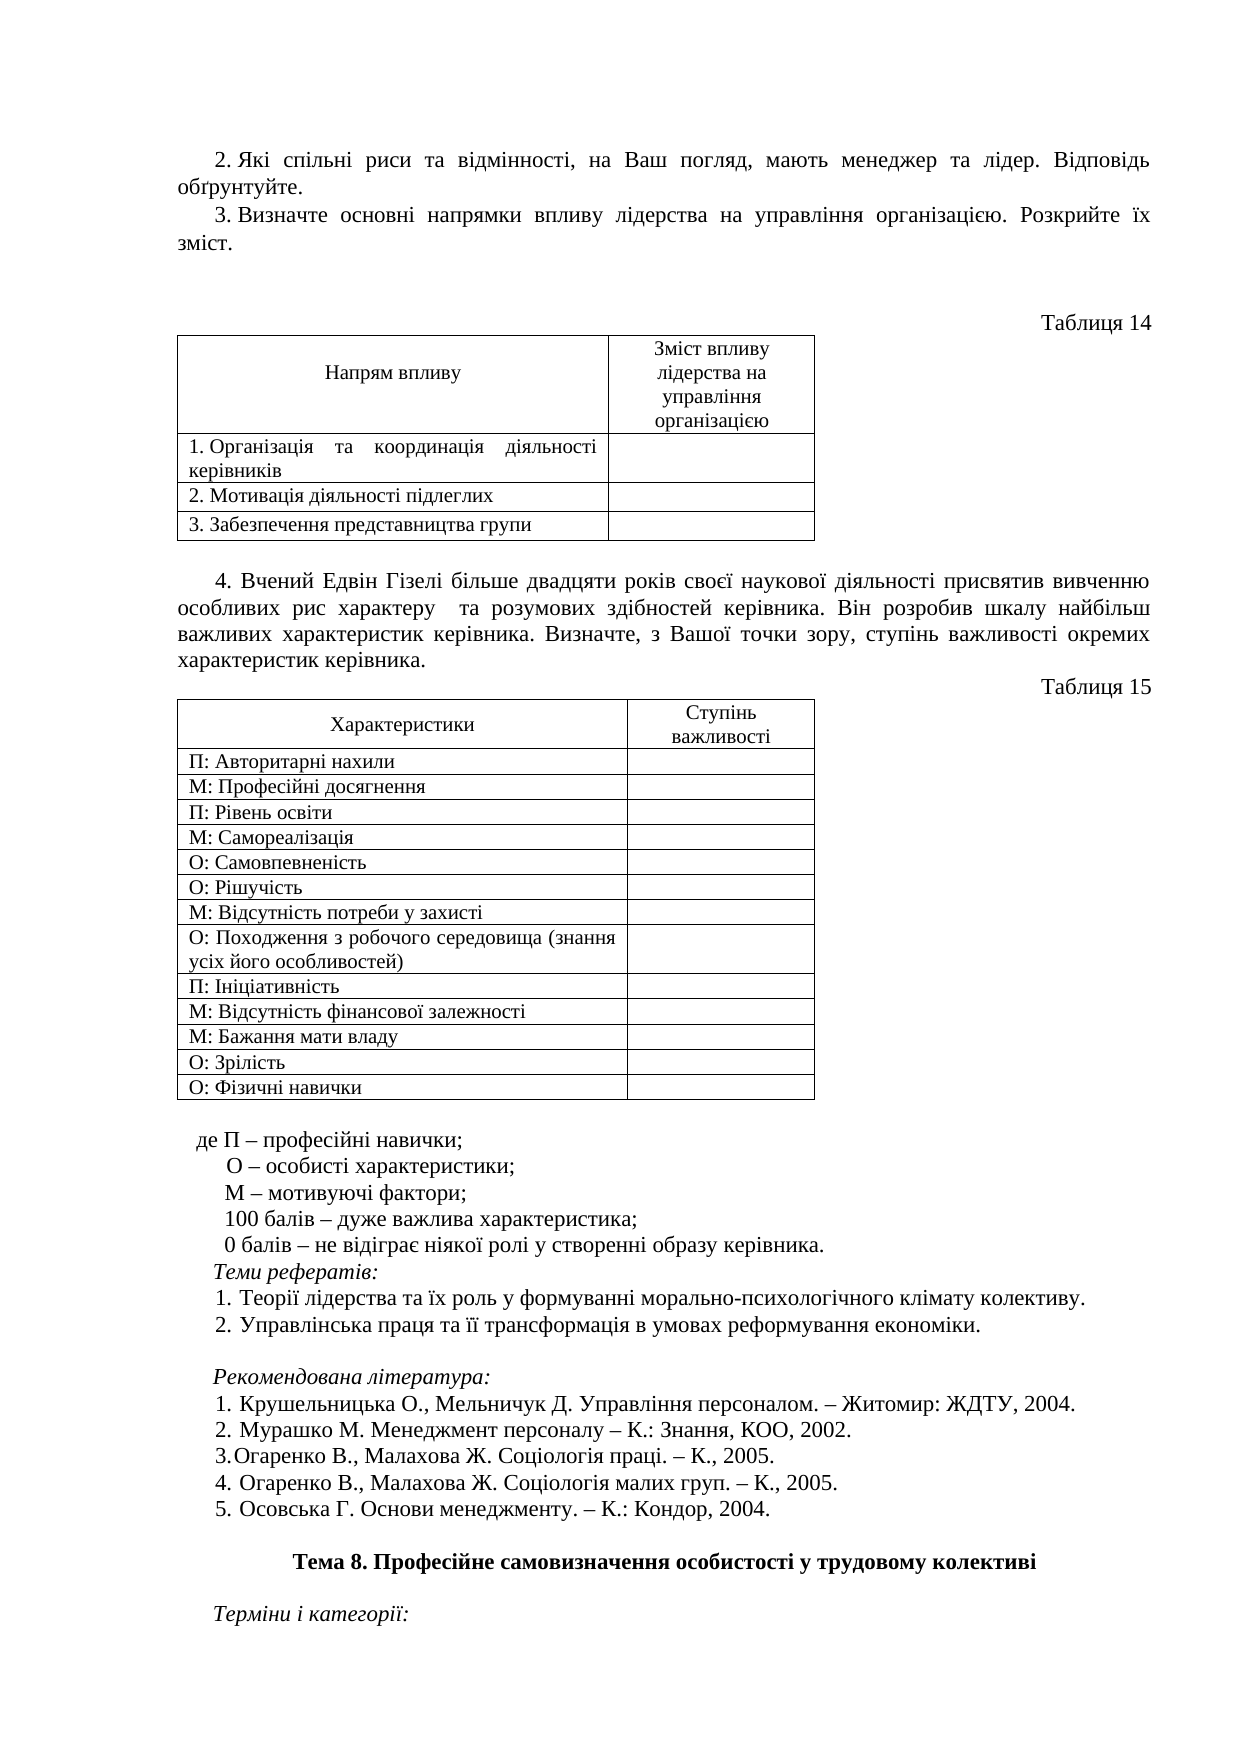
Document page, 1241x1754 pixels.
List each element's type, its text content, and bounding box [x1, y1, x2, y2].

table_cell О: Зрілість [178, 1050, 627, 1074]
table_cell О: Самовпевненість [178, 850, 627, 874]
text 3. Визначте основні напрямки впливу лідерства на управління організацією. Розкрийте їх зміст. [177, 201, 1152, 255]
list Управлінська праця та її трансформація в умовах реформування економіки. [177, 1311, 1152, 1337]
text де П – професійні навички; [177, 1126, 1152, 1152]
table_cell П: Авторитарні нахили [178, 749, 627, 773]
text 2. Які спільні риси та відмінності, на Ваш погляд, мають менеджер та лідер. Відповідь обґрунтуйте. [177, 146, 1152, 200]
table_cell [609, 483, 814, 511]
table_cell О: Рішучість [178, 875, 627, 899]
list Крушельницька О., Мельничук Д. Управління персоналом. – Житомир: ЖДТУ, 2004. [177, 1390, 1152, 1416]
table_cell [628, 1025, 814, 1048]
table_cell 1. Організація та координація діяльності керівників [178, 434, 608, 482]
table_cell [609, 434, 814, 482]
table_cell [628, 825, 814, 849]
text Тема 8. Професійне самовизначення особистості у трудовому колективі [177, 1548, 1152, 1574]
table_cell О: Походження з робочого середовища (знання усіх його особливостей) [178, 925, 627, 973]
text Теми рефератів: [213, 1258, 1152, 1284]
text Терміни і категорії: [177, 1601, 1152, 1627]
list Мурашко М. Менеджмент персоналу – К.: Знання, КОО, 2002. [177, 1416, 1152, 1442]
table_cell [628, 900, 814, 924]
table_cell [628, 850, 814, 874]
text М – мотивуючі фактори; [177, 1179, 1152, 1205]
table_cell [609, 512, 814, 540]
text 100 балів – дуже важлива характеристика; [213, 1205, 1152, 1232]
list Огаренко В., Малахова Ж. Соціологія малих груп. – К., 2005. [177, 1469, 1152, 1495]
table_header Зміст впливу лідерства на управління організацією [609, 336, 814, 432]
table_cell О: Фізичні навички [178, 1075, 627, 1099]
table_cell [628, 1050, 814, 1074]
table_cell [628, 925, 814, 973]
table_cell М: Відсутність потреби у захисті [178, 900, 627, 924]
text Таблиця 15 [620, 673, 1152, 699]
table_cell П: Рівень освіти [178, 800, 627, 824]
table_cell М: Професійні досягнення [178, 775, 627, 798]
table_cell [628, 875, 814, 899]
text 0 балів – не відіграє ніякої ролі у створенні образу керівника. [213, 1232, 1152, 1258]
table_cell [628, 974, 814, 998]
table_cell М: Відсутність фінансової залежності [178, 999, 627, 1023]
table_cell [628, 1075, 814, 1099]
table_cell [628, 775, 814, 798]
table_cell [628, 800, 814, 824]
table_header Характеристики [178, 700, 627, 748]
text Рекомендована література: [213, 1363, 1152, 1390]
list Теорії лідерства та їх роль у формуванні морально-психологічного клімату колективу. [177, 1284, 1152, 1311]
table_cell М: Самореалізація [178, 825, 627, 849]
text О – особисті характеристики; [177, 1152, 1152, 1179]
text 4. Вчений Едвін Гізелі більше двадцяти років своєї наукової діяльності присвятив вивченню особливих рис характеру та розумових здібностей керівника. Він розробив шкалу найбільш важливих характеристик керівника. Визначте, з Вашої точки зору, ступінь важливості окремих характеристик керівника. [177, 567, 1152, 673]
table_cell [628, 749, 814, 773]
text Таблиця 14 [620, 309, 1152, 335]
table_cell [628, 999, 814, 1023]
table_cell М: Бажання мати владу [178, 1025, 627, 1048]
table_header Ступінь важливості [628, 700, 814, 748]
table_cell 3. Забезпечення представництва групи [178, 512, 608, 540]
table_cell П: Ініціативність [178, 974, 627, 998]
table_header Напрям впливу [178, 336, 608, 432]
list Осовська Г. Основи менеджменту. – К.: Кондор, 2004. [177, 1495, 1152, 1521]
list Огаренко В., Малахова Ж. Соціологія праці. – К., 2005. [177, 1442, 1152, 1469]
table_cell 2. Мотивація діяльності підлеглих [178, 483, 608, 511]
